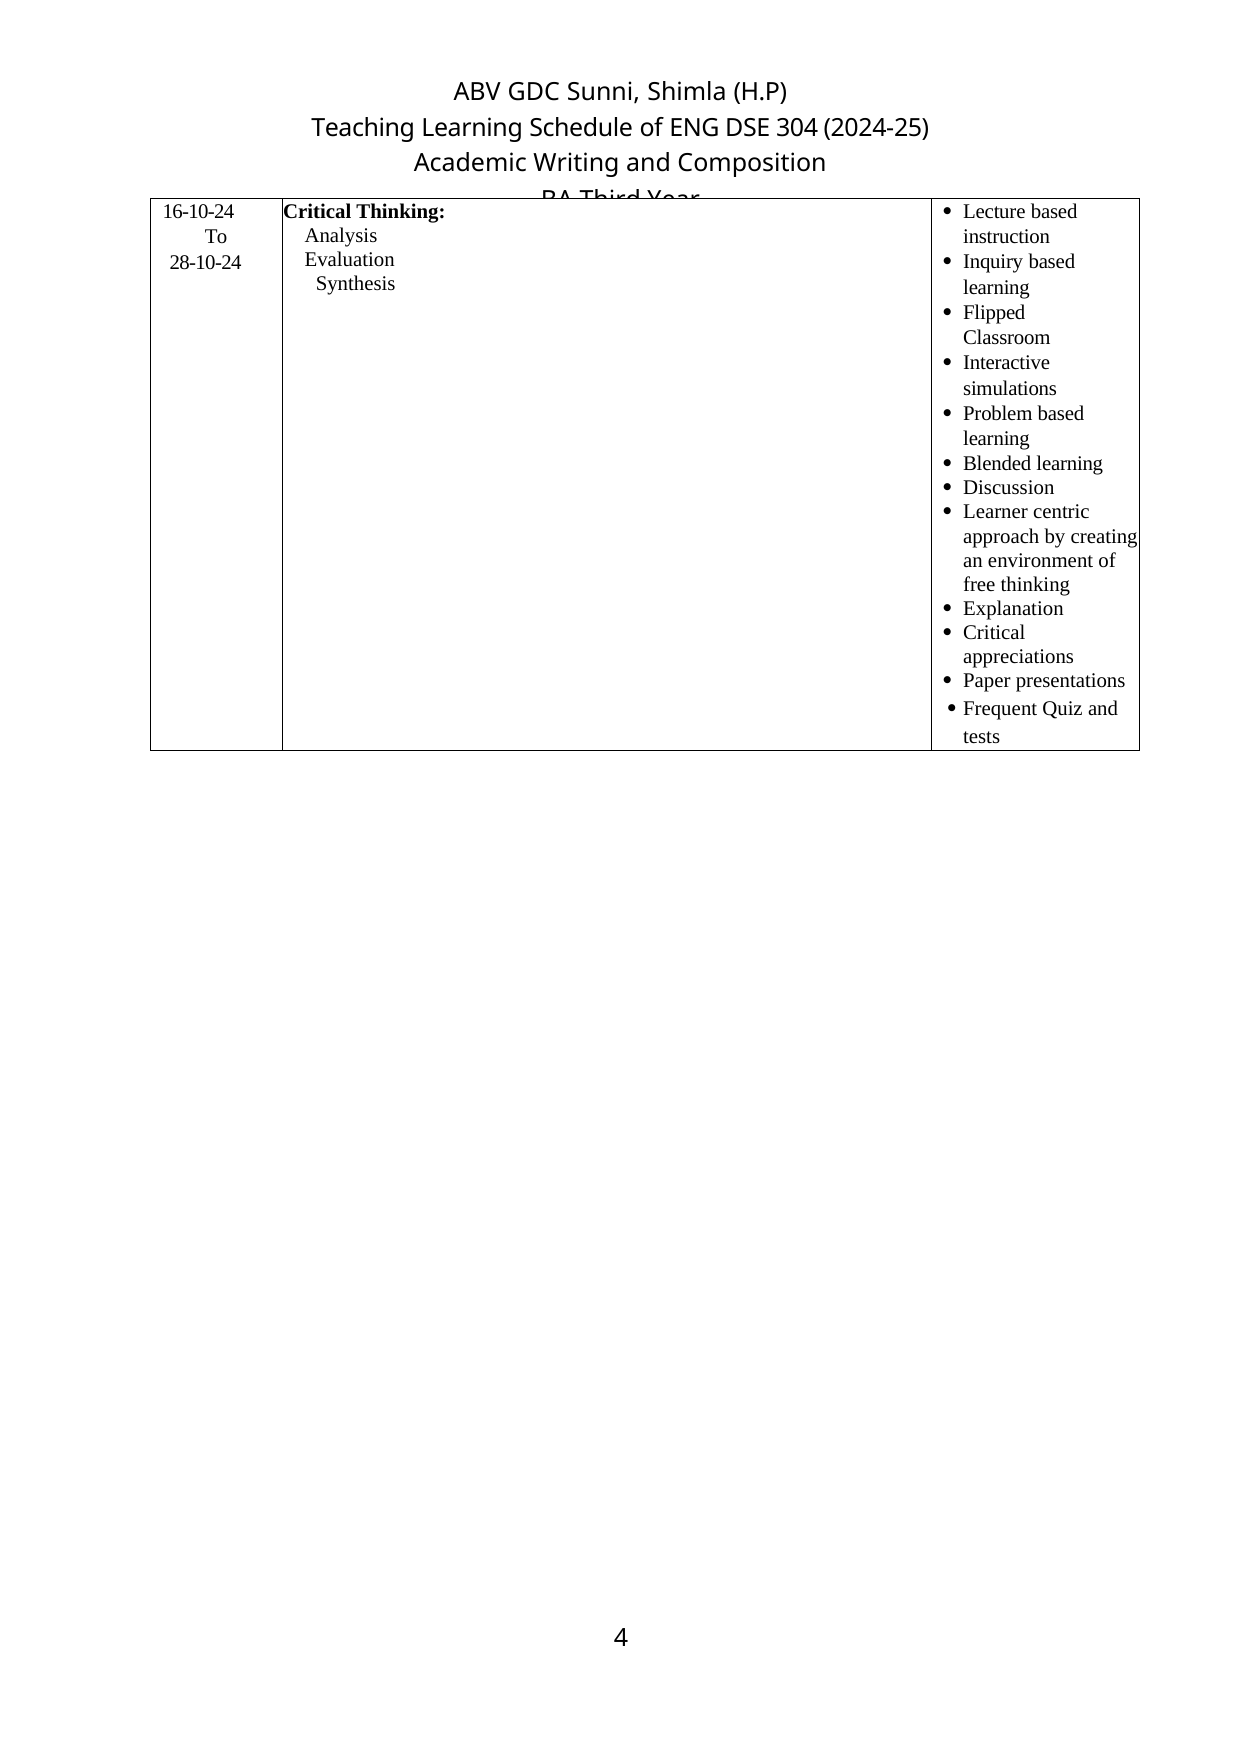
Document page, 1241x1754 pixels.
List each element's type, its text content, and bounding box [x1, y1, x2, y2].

table_cell Critical Thinking:  Analysis  Evaluation  Synthesis [283, 199, 931, 750]
table_cell 16-10-24 To 28-10-24 [151, 199, 282, 750]
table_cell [932, 199, 1139, 750]
